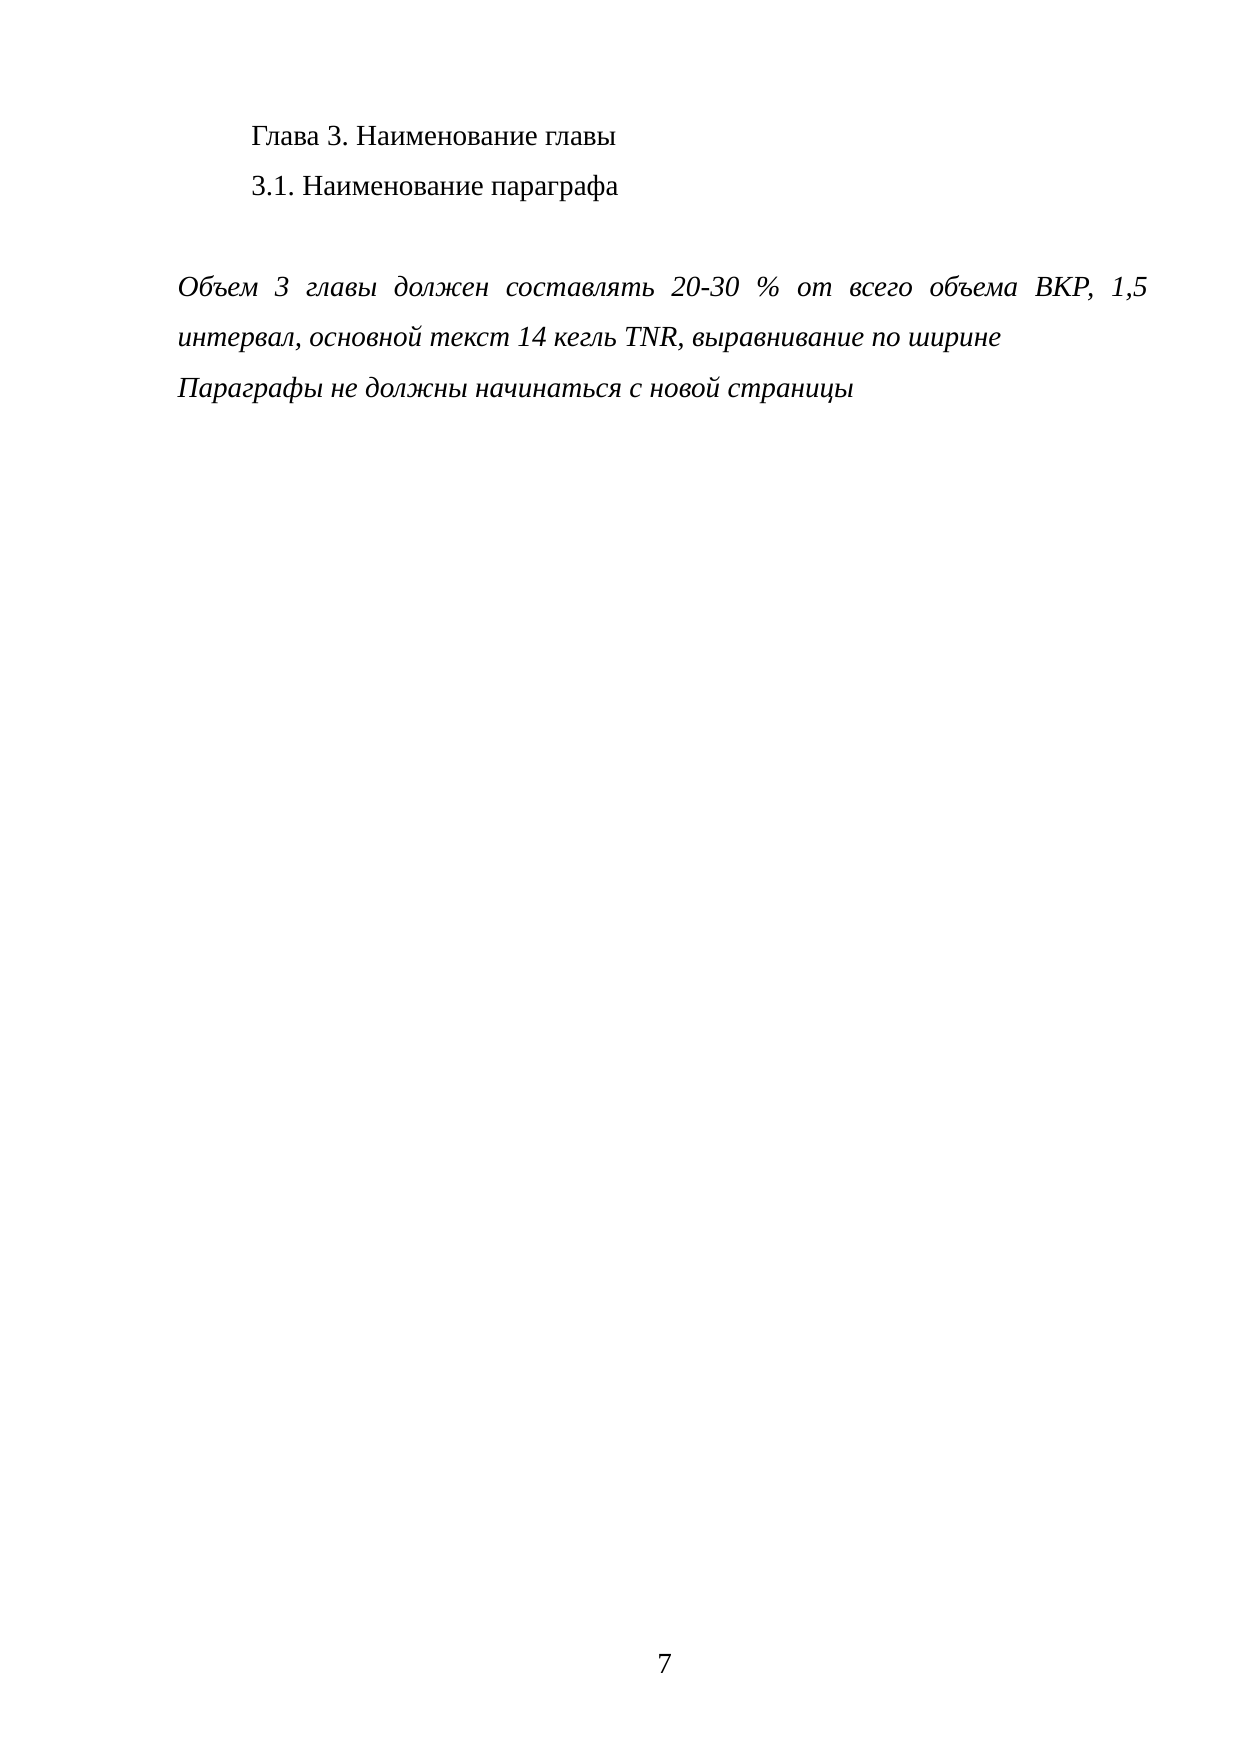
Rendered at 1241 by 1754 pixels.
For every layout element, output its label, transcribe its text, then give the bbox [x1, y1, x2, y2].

text 3.1. Наименование параграфа [177, 168, 1152, 202]
text Объем 3 главы должен составлять 20-30 % от всего объема ВКР, 1,5 интервал, основной текст 14 кегль TNR, выравнивание по ширине [177, 269, 1152, 353]
text Параграфы не должны начинаться с новой страницы [177, 370, 1152, 403]
text Глава 3. Наименование главы [177, 118, 1152, 152]
